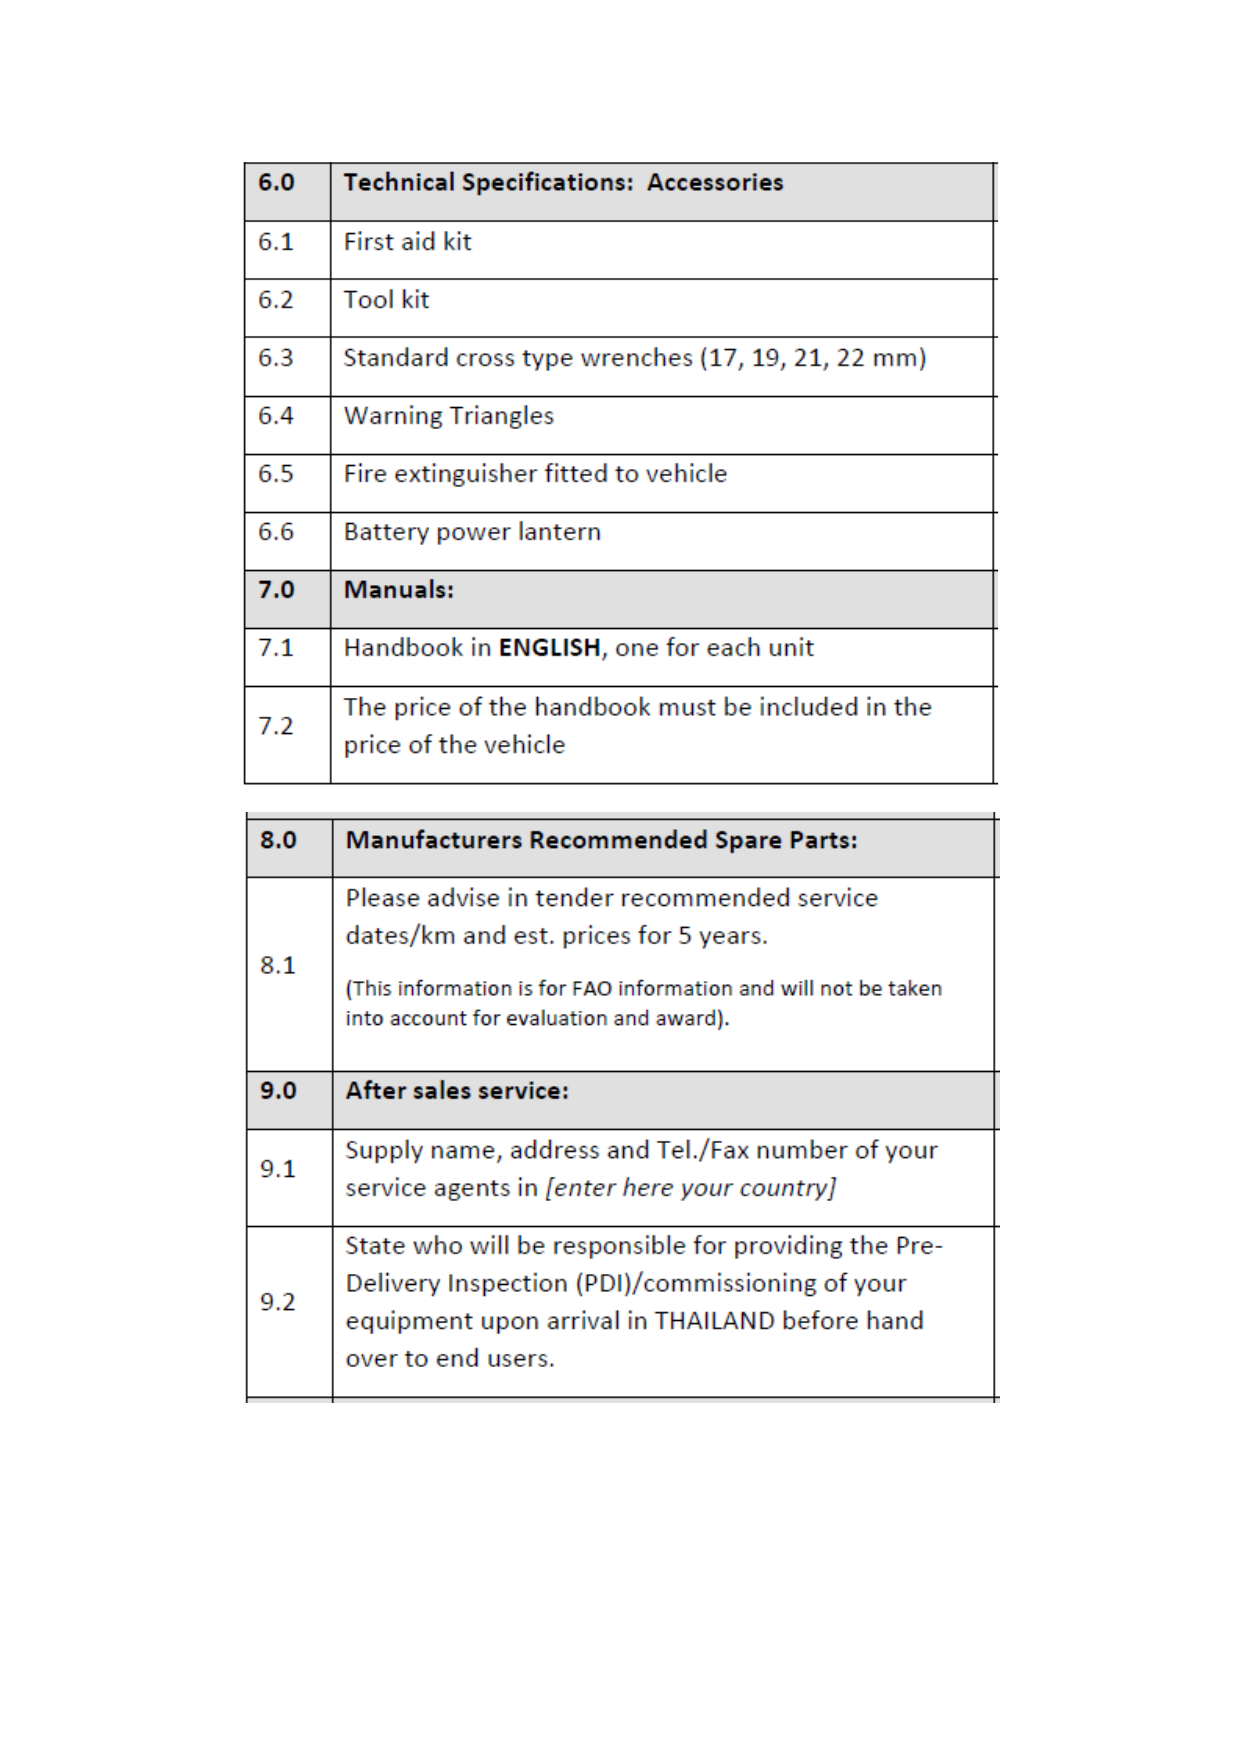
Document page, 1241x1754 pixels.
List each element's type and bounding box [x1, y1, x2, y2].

picture [242, 162, 999, 791]
picture [240, 812, 1000, 1403]
